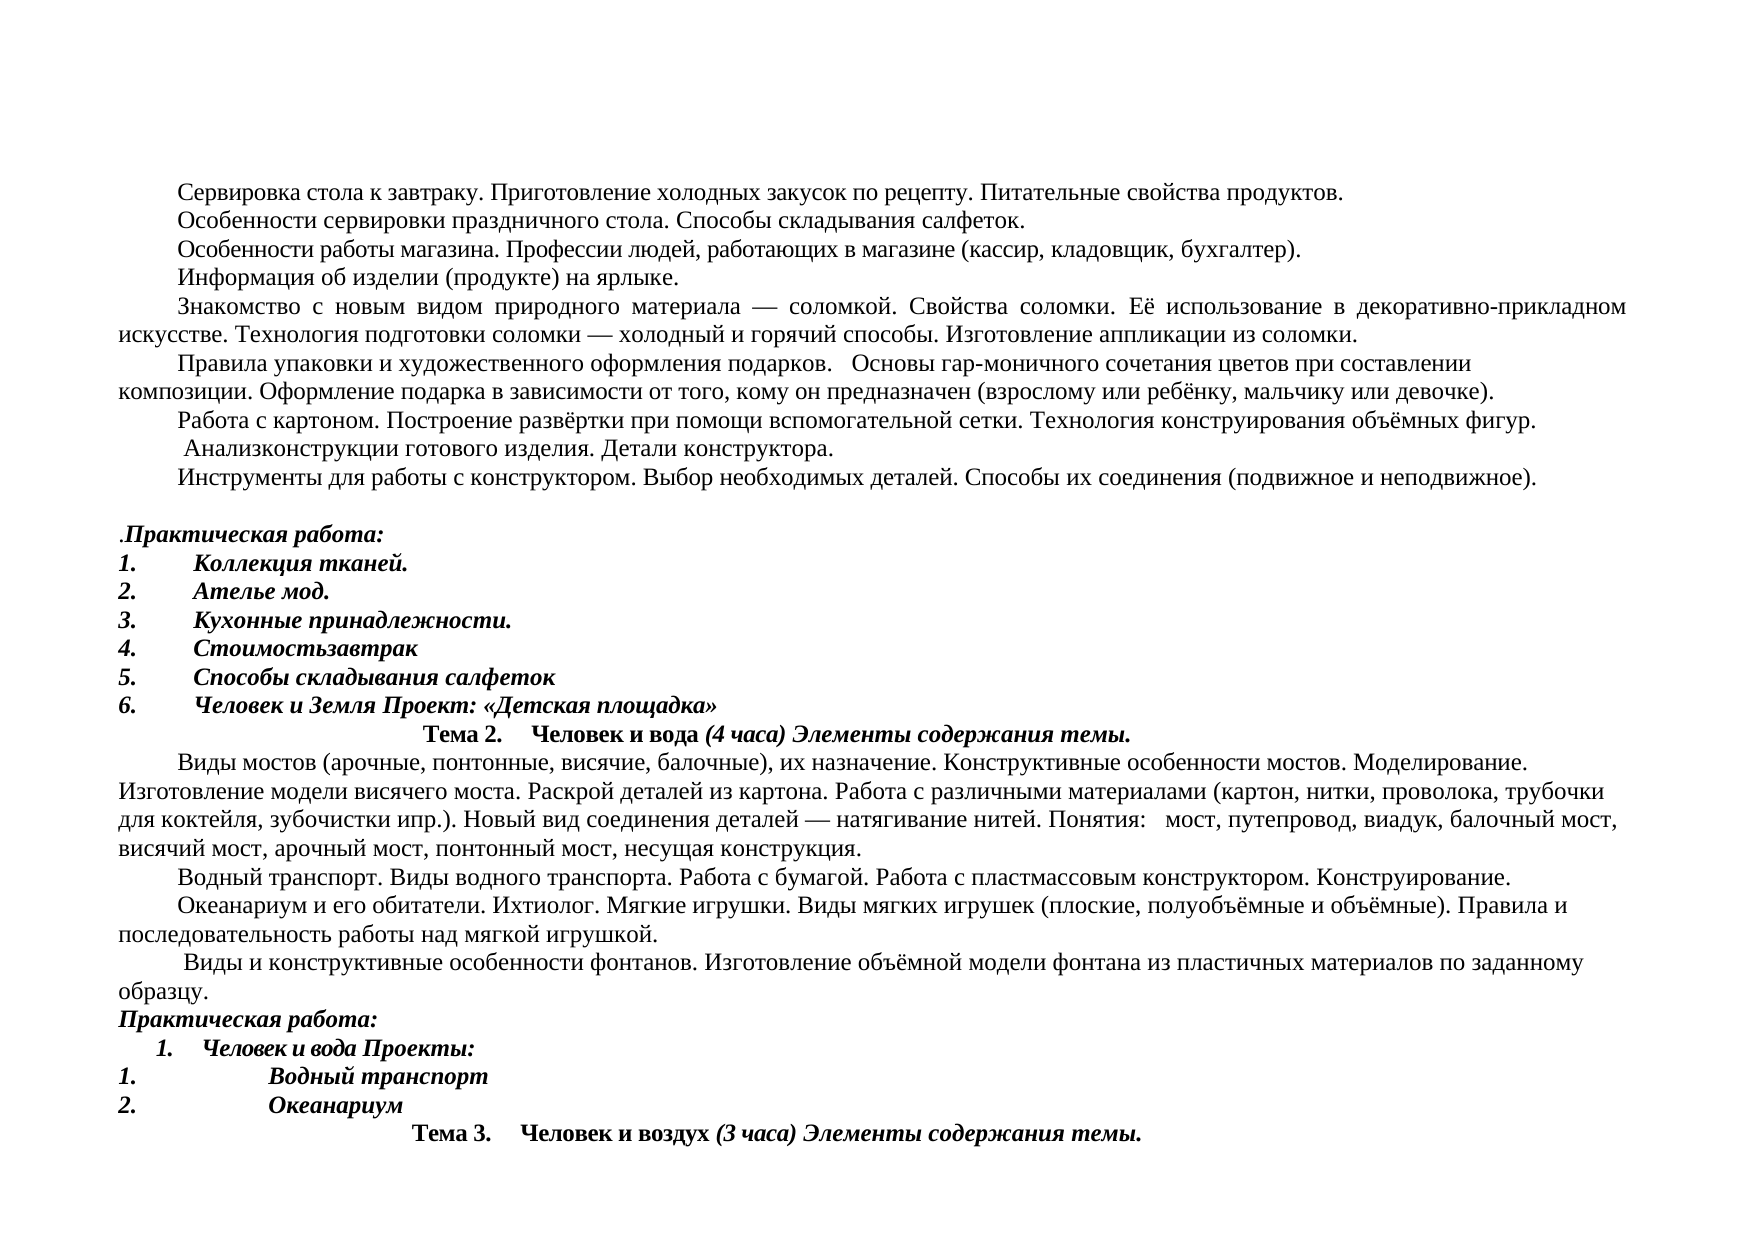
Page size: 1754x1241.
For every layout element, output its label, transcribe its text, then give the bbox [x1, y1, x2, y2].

text Знакомство с новым видом природного материала — соломкой. Свойства соломки. Её использование в декоративно-прикладном искусстве. Технология подготовки соломки — холодный и горячий способы. Изготовление аппликации из соломки. [118, 291, 1626, 348]
text Работа с картоном. Построение развёртки при помощи вспомогательной сетки. Технология конструирования объёмных фигур. [118, 406, 1610, 434]
text Инструменты для работы с конструктором. Выбор необходимых деталей. Способы их соединения (подвижное и неподвижное). [118, 463, 1636, 491]
text Анализконструкции готового изделия. Детали конструктора. [183, 434, 1636, 463]
text Особенности работы магазина. Профессии людей, работающих в магазине (кассир, кладовщик, бухгалтер). [118, 234, 1610, 263]
list Стоимостьзавтрак [118, 634, 1636, 662]
list Кухонные принадлежности. [118, 605, 1636, 634]
text Тема 2. Человек и вода (4 часа) Элементы содержания темы. [118, 719, 1350, 748]
list Водный транспорт [118, 1062, 1636, 1091]
text Виды и конструктивные особенности фонтанов. Изготовление объёмной модели фонтана из пластичных материалов по заданному образцу. [118, 948, 1610, 1005]
list Коллекция тканей. [118, 548, 1636, 577]
text .Практическая работа: [118, 520, 1636, 548]
list Способы складывания салфеток [118, 662, 1636, 691]
text Виды мостов (арочные, понтонные, висячие, балочные), их назначение. Конструктивные особенности мостов. Моделирование. Изготовление модели висячего моста. Раскрой деталей из картона. Работа с различными материалами (картон, нитки, проволока, трубочки для коктейля, зубочистки ипр.). Новый вид соединения деталей — натягивание нитей. Понятия: мост, путепровод, виадук, балочный мост, висячий мост, арочный мост, понтонный мост, несущая конструкция. [118, 748, 1636, 862]
text Практическая работа: [118, 1005, 1636, 1033]
text Океанариум и его обитатели. Ихтиолог. Мягкие игрушки. Виды мягких игрушек (плоские, полуобъёмные и объёмные). Правила и последовательность работы над мягкой игрушкой. [118, 891, 1636, 948]
text Правила упаковки и художественного оформления подарков. Основы гар-моничного сочетания цветов при составлении композиции. Оформление подарка в зависимости от того, кому он предназначен (взрослому или ребёнку, мальчику или девочке). [118, 348, 1558, 406]
list Человек и Земля Проект: «Детская площадка» [118, 691, 1012, 719]
text Сервировка стола к завтраку. Приготовление холодных закусок по рецепту. Питательные свойства продуктов. [118, 177, 1532, 206]
text Информация об изделии (продукте) на ярлыке. [177, 263, 1636, 291]
text Тема 3. Человек и воздух (3 часа) Элементы содержания темы. [118, 1119, 1350, 1148]
list Ателье мод. [118, 577, 1636, 605]
list Океанариум [118, 1091, 1636, 1119]
text Особенности сервировки праздничного стола. Способы складывания салфеток. [177, 206, 1636, 234]
text Водный транспорт. Виды водного транспорта. Работа с бумагой. Работа с пластмассовым конструктором. Конструирование. [118, 862, 1532, 891]
text 1. Человек и вода Проекты: [118, 1033, 908, 1062]
